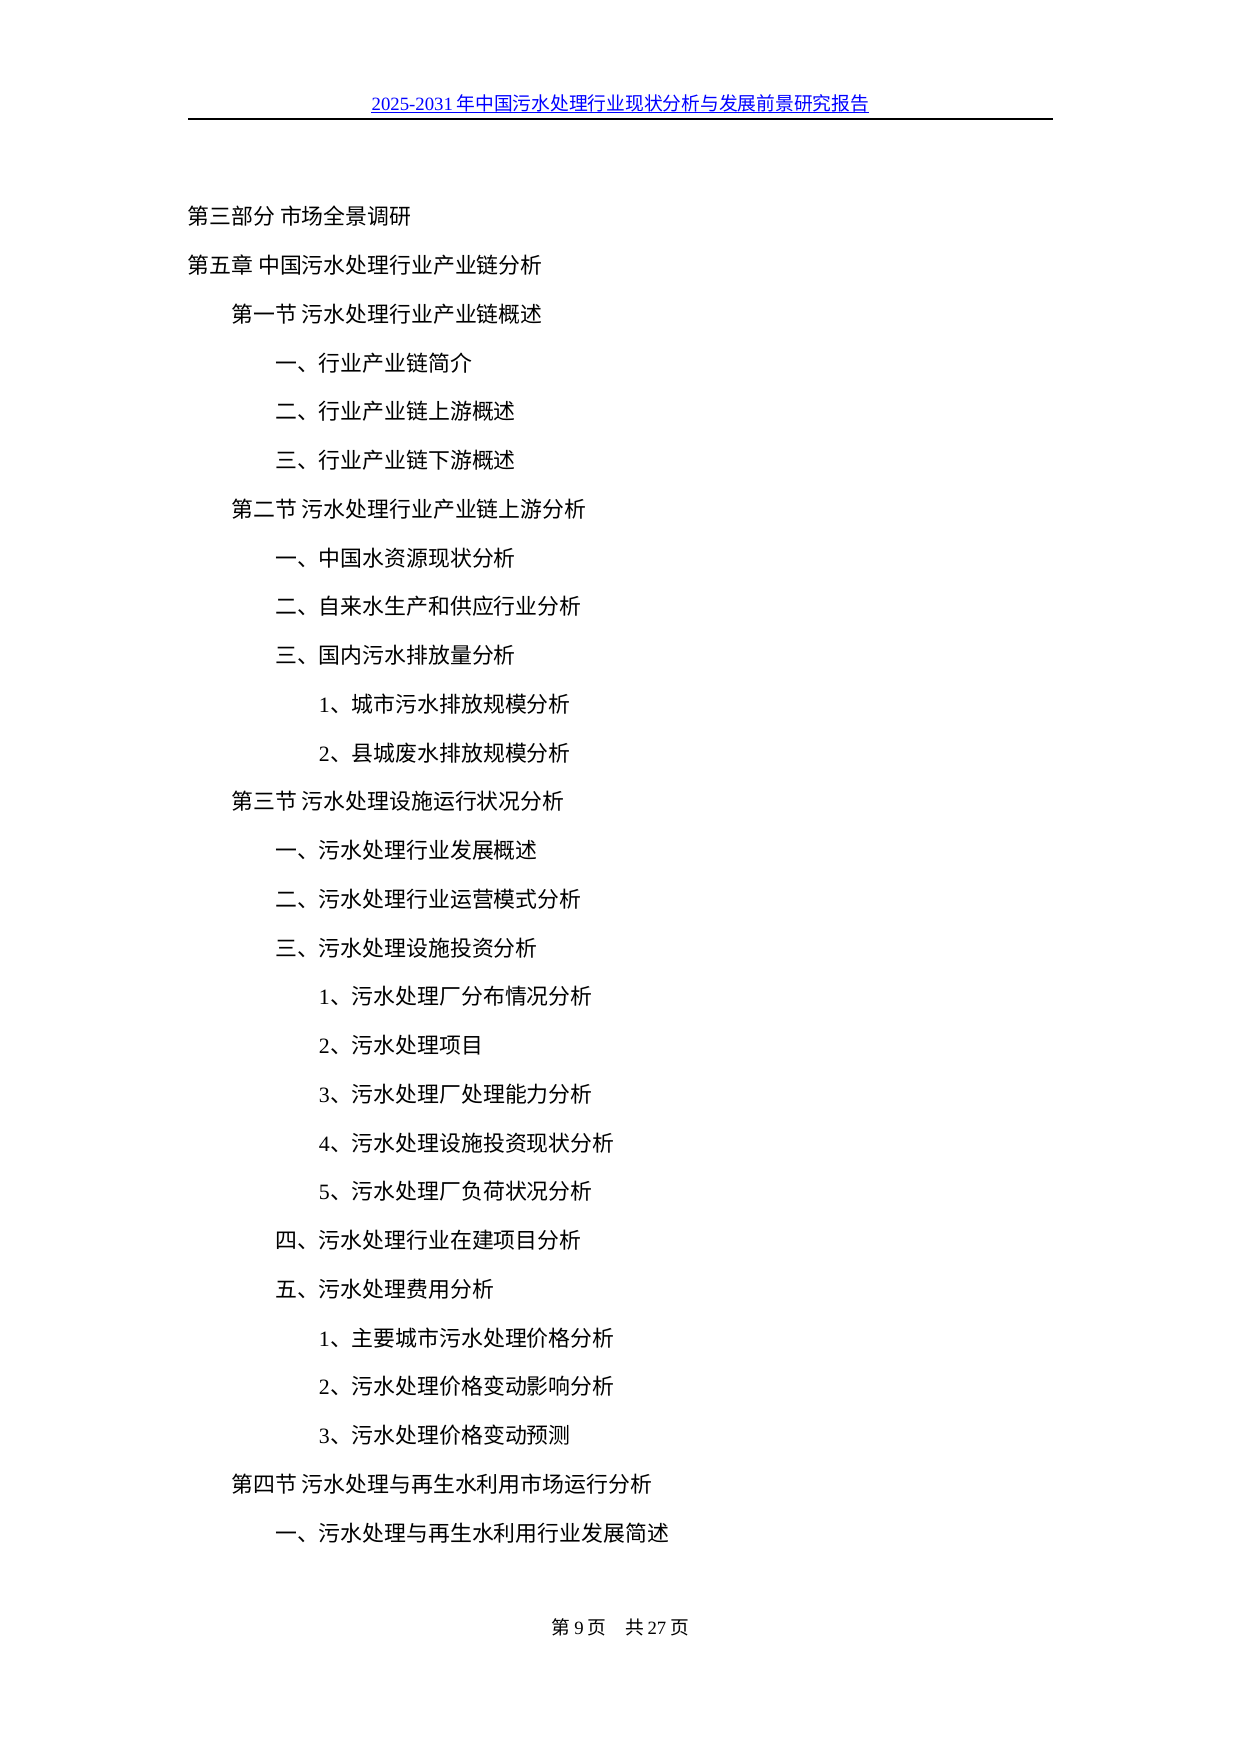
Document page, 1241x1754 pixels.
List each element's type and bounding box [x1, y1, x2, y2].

text [187, 150, 1053, 1548]
